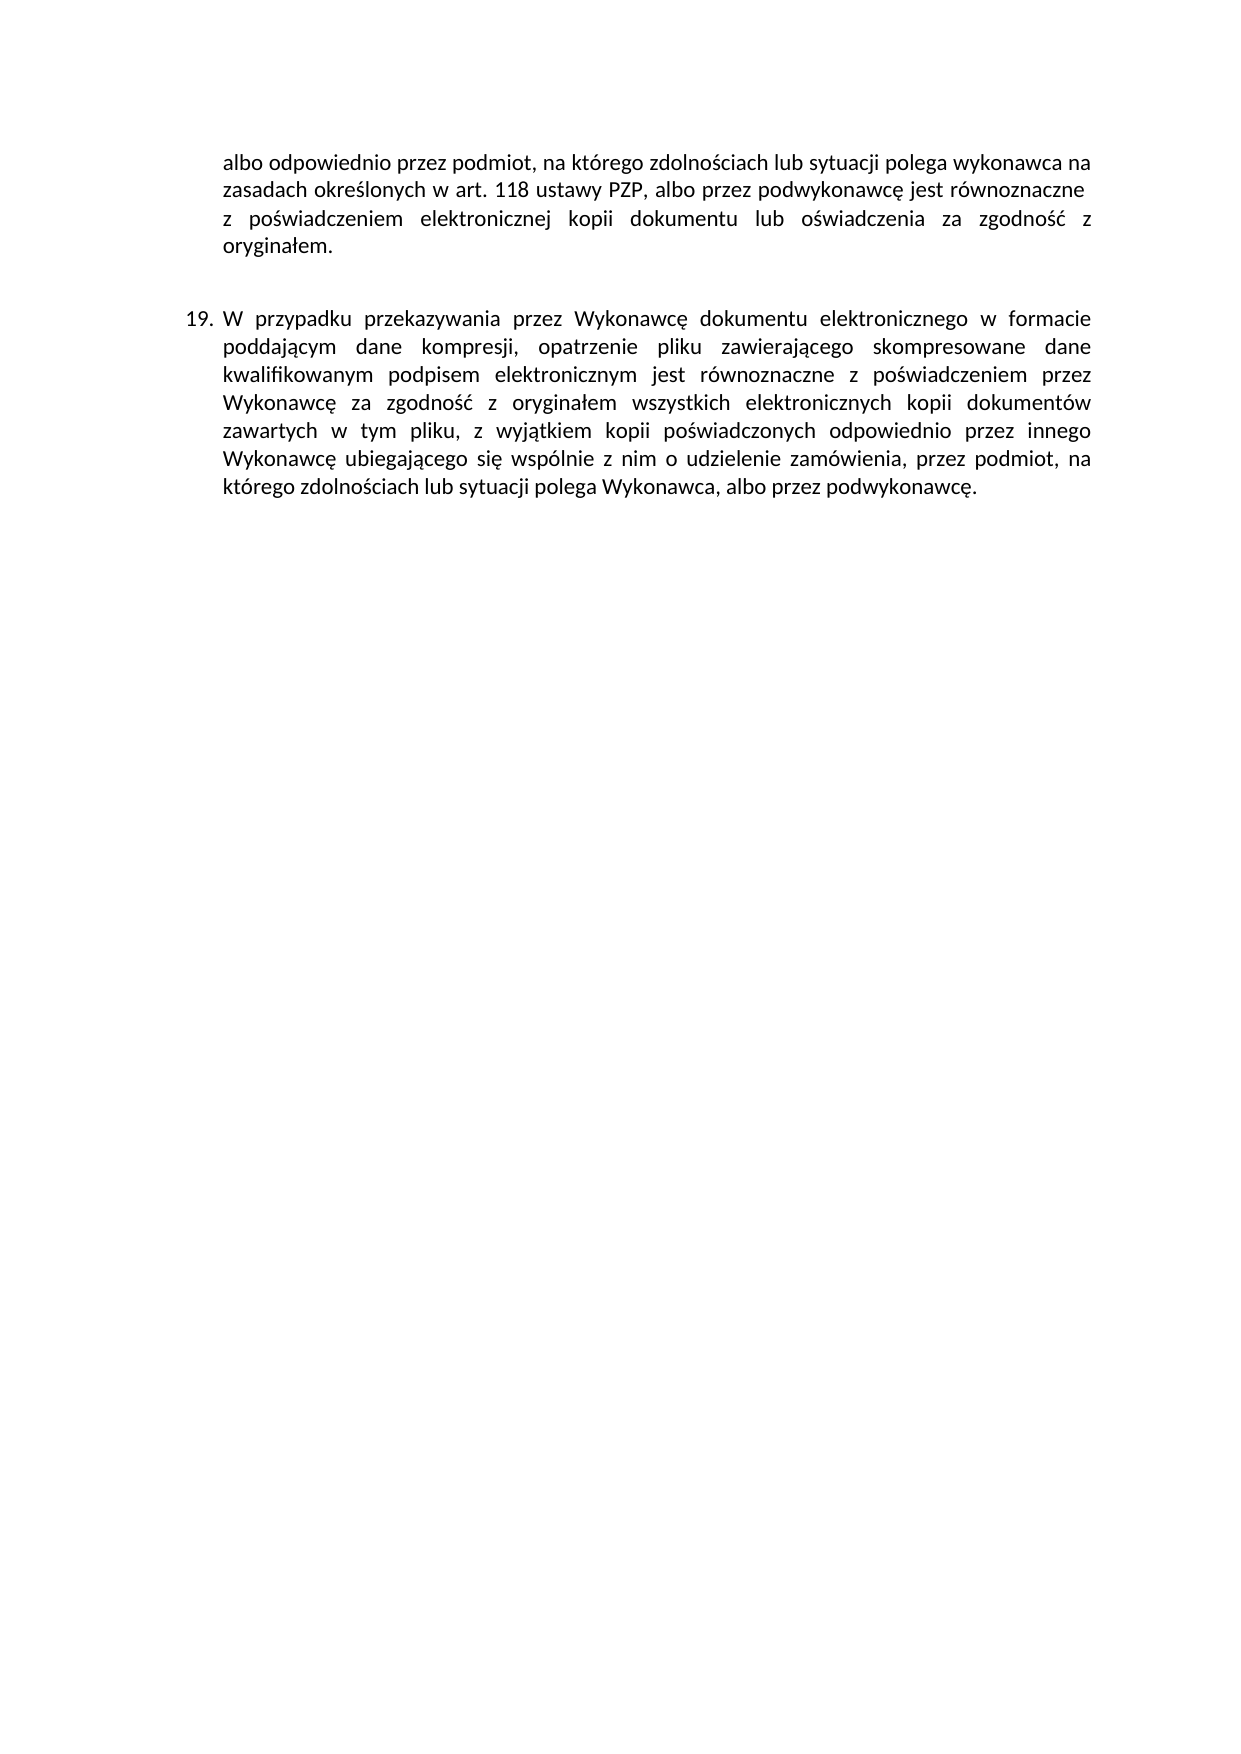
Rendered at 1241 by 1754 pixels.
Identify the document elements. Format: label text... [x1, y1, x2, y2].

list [185, 148, 1093, 260]
list W przypadku przekazywania przez Wykonawcę dokumentu elektronicznego w formacie poddającym dane kompresji, opatrzenie pliku zawierającego skompresowane dane kwalifikowanym podpisem elektronicznym jest równoznaczne z poświadczeniem przez Wykonawcę za zgodność z oryginałem wszystkich elektronicznych kopii dokumentów zawartych w tym pliku, z wyjątkiem kopii poświadczonych odpowiednio przez innego Wykonawcę ubiegającego się wspólnie z nim o udzielenie zamówienia, przez podmiot, na którego zdolnościach lub sytuacji polega Wykonawca, albo przez podwykonawcę. [185, 304, 1093, 501]
